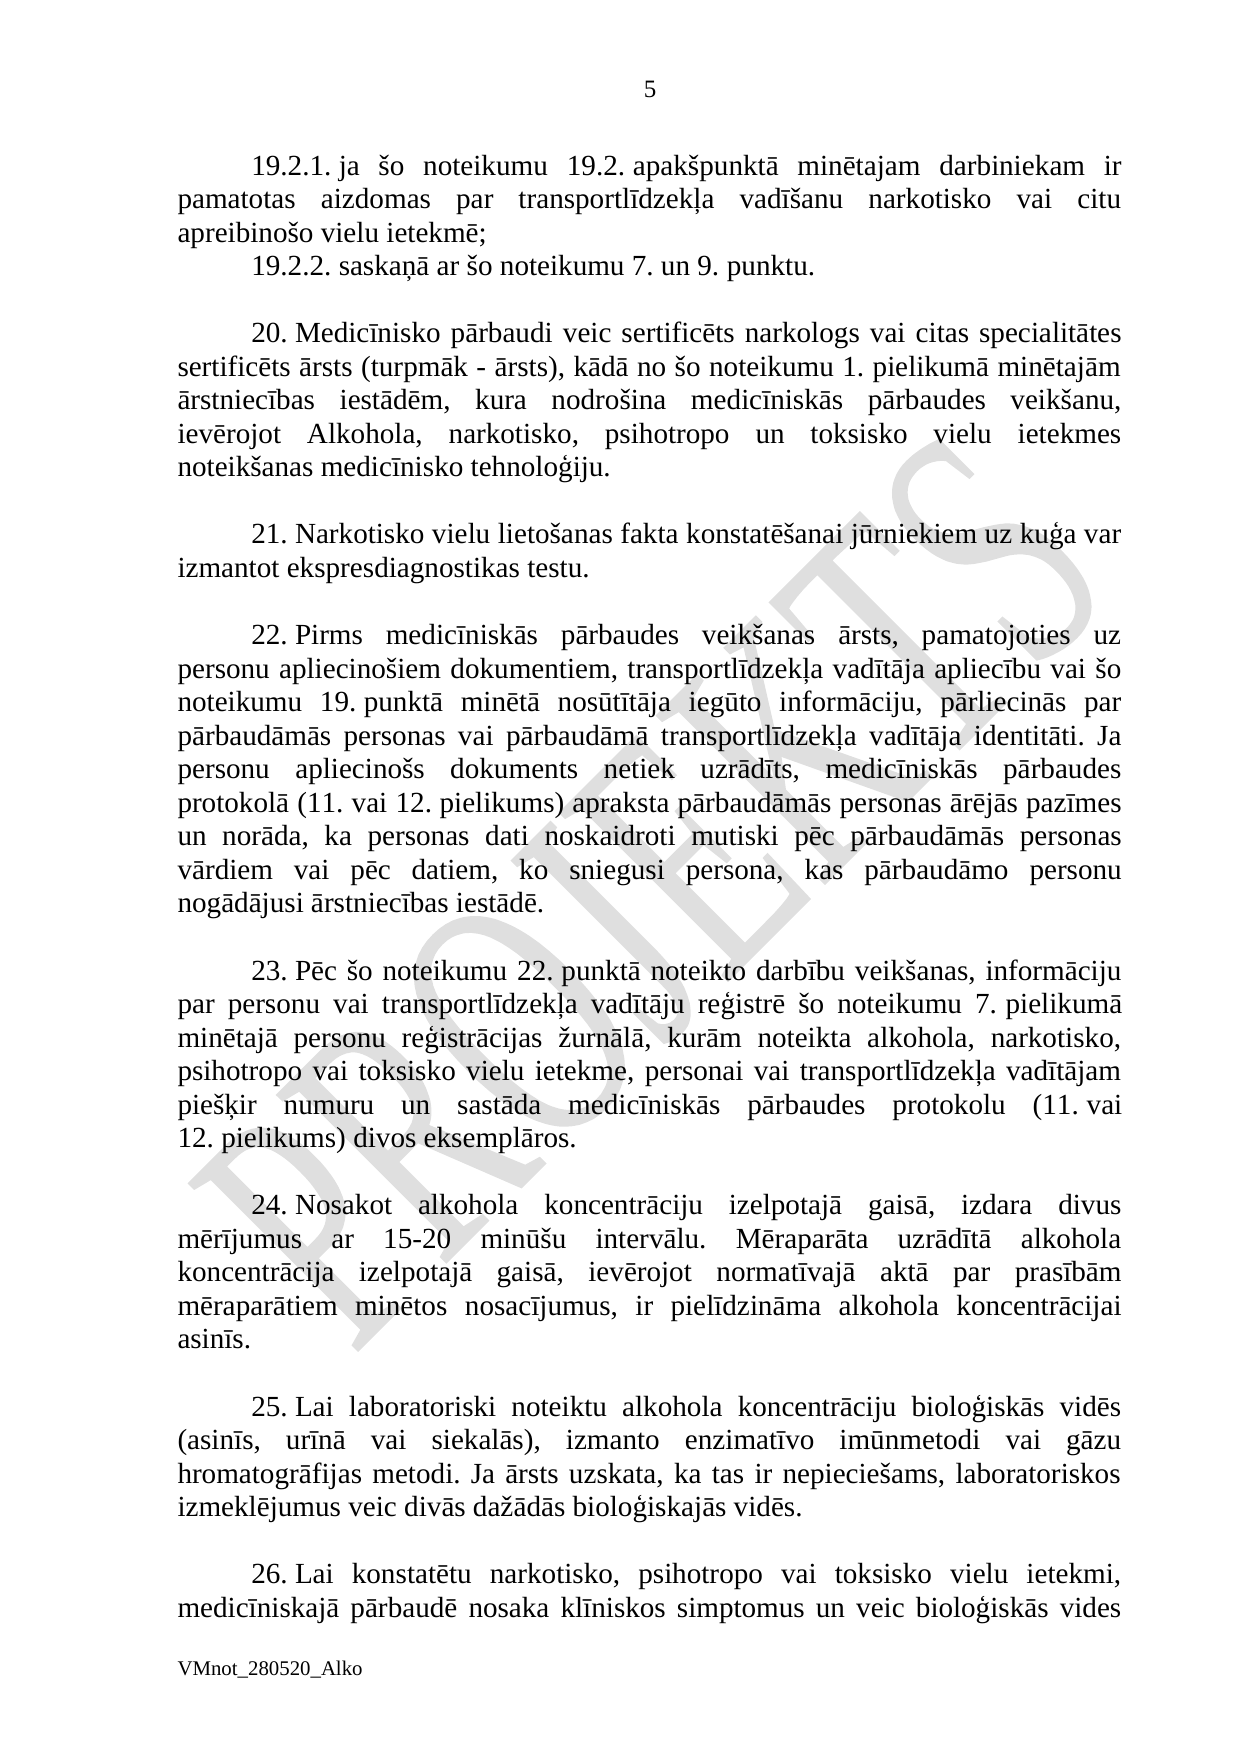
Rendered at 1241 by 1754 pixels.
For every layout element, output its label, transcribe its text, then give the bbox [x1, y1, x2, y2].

text 19.2.2. saskaņā ar šo noteikumu 7. un 9. punktu. [177, 248, 1122, 282]
text 23. Pēc šo noteikumu 22. punktā noteikto darbību veikšanas, informāciju par personu vai transportlīdzekļa vadītāju reģistrē šo noteikumu 7. pielikumā minētajā personu reģistrācijas žurnālā, kurām noteikta alkohola, narkotisko, psihotropo vai toksisko vielu ietekme, personai vai transportlīdzekļa vadītājam piešķir numuru un sastāda medicīniskās pārbaudes protokolu (11. vai 12. pielikums) divos eksemplāros. [177, 953, 1122, 1154]
text 19.2.1. ja šo noteikumu 19.2. apakšpunktā minētajam darbiniekam ir pamatotas aizdomas par transportlīdzekļa vadīšanu narkotisko vai citu apreibinošo vielu ietekmē; [177, 148, 1122, 248]
text 24. Nosakot alkohola koncentrāciju izelpotajā gaisā, izdara divus mērījumus ar 15-20 minūšu intervālu. Mēraparāta uzrādītā alkohola koncentrācija izelpotajā gaisā, ievērojot normatīvajā aktā par prasībām mēraparātiem minētos nosacījumus, ir pielīdzināma alkohola koncentrācijai asinīs. [177, 1187, 1122, 1355]
text 25. Lai laboratoriski noteiktu alkohola koncentrāciju bioloģiskās vidēs (asinīs, urīnā vai siekalās), izmanto enzimatīvo imūnmetodi vai gāzu hromatogrāfijas metodi. Ja ārsts uzskata, ka tas ir nepieciešams, laboratoriskos izmeklējumus veic divās dažādās bioloģiskajās vidēs. [177, 1389, 1122, 1523]
text 21. Narkotisko vielu lietošanas fakta konstatēšanai jūrniekiem uz kuģa var izmantot ekspresdiagnostikas testu. [177, 517, 1122, 584]
text 22. Pirms medicīniskās pārbaudes veikšanas ārsts, pamatojoties uz personu apliecinošiem dokumentiem, transportlīdzekļa vadītāja apliecību vai šo noteikumu 19. punktā minētā nosūtītāja iegūto informāciju, pārliecinās par pārbaudāmās personas vai pārbaudāmā transportlīdzekļa vadītāja identitāti. Ja personu apliecinošs dokuments netiek uzrādīts, medicīniskās pārbaudes protokolā (11. vai 12. pielikums) apraksta pārbaudāmās personas ārējās pazīmes un norāda, ka personas dati noskaidroti mutiski pēc pārbaudāmās personas vārdiem vai pēc datiem, ko sniegusi persona, kas pārbaudāmo personu nogādājusi ārstniecības iestādē. [177, 617, 1122, 919]
text 20. Medicīnisko pārbaudi veic sertificēts narkologs vai citas specialitātes sertificēts ārsts (turpmāk - ārsts), kādā no šo noteikumu 1. pielikumā minētajām ārstniecības iestādēm, kura nodrošina medicīniskās pārbaudes veikšanu, ievērojot Alkohola, narkotisko, psihotropo un toksisko vielu ietekmes noteikšanas medicīnisko tehnoloģiju. [177, 315, 1122, 483]
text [177, 1556, 1122, 1623]
